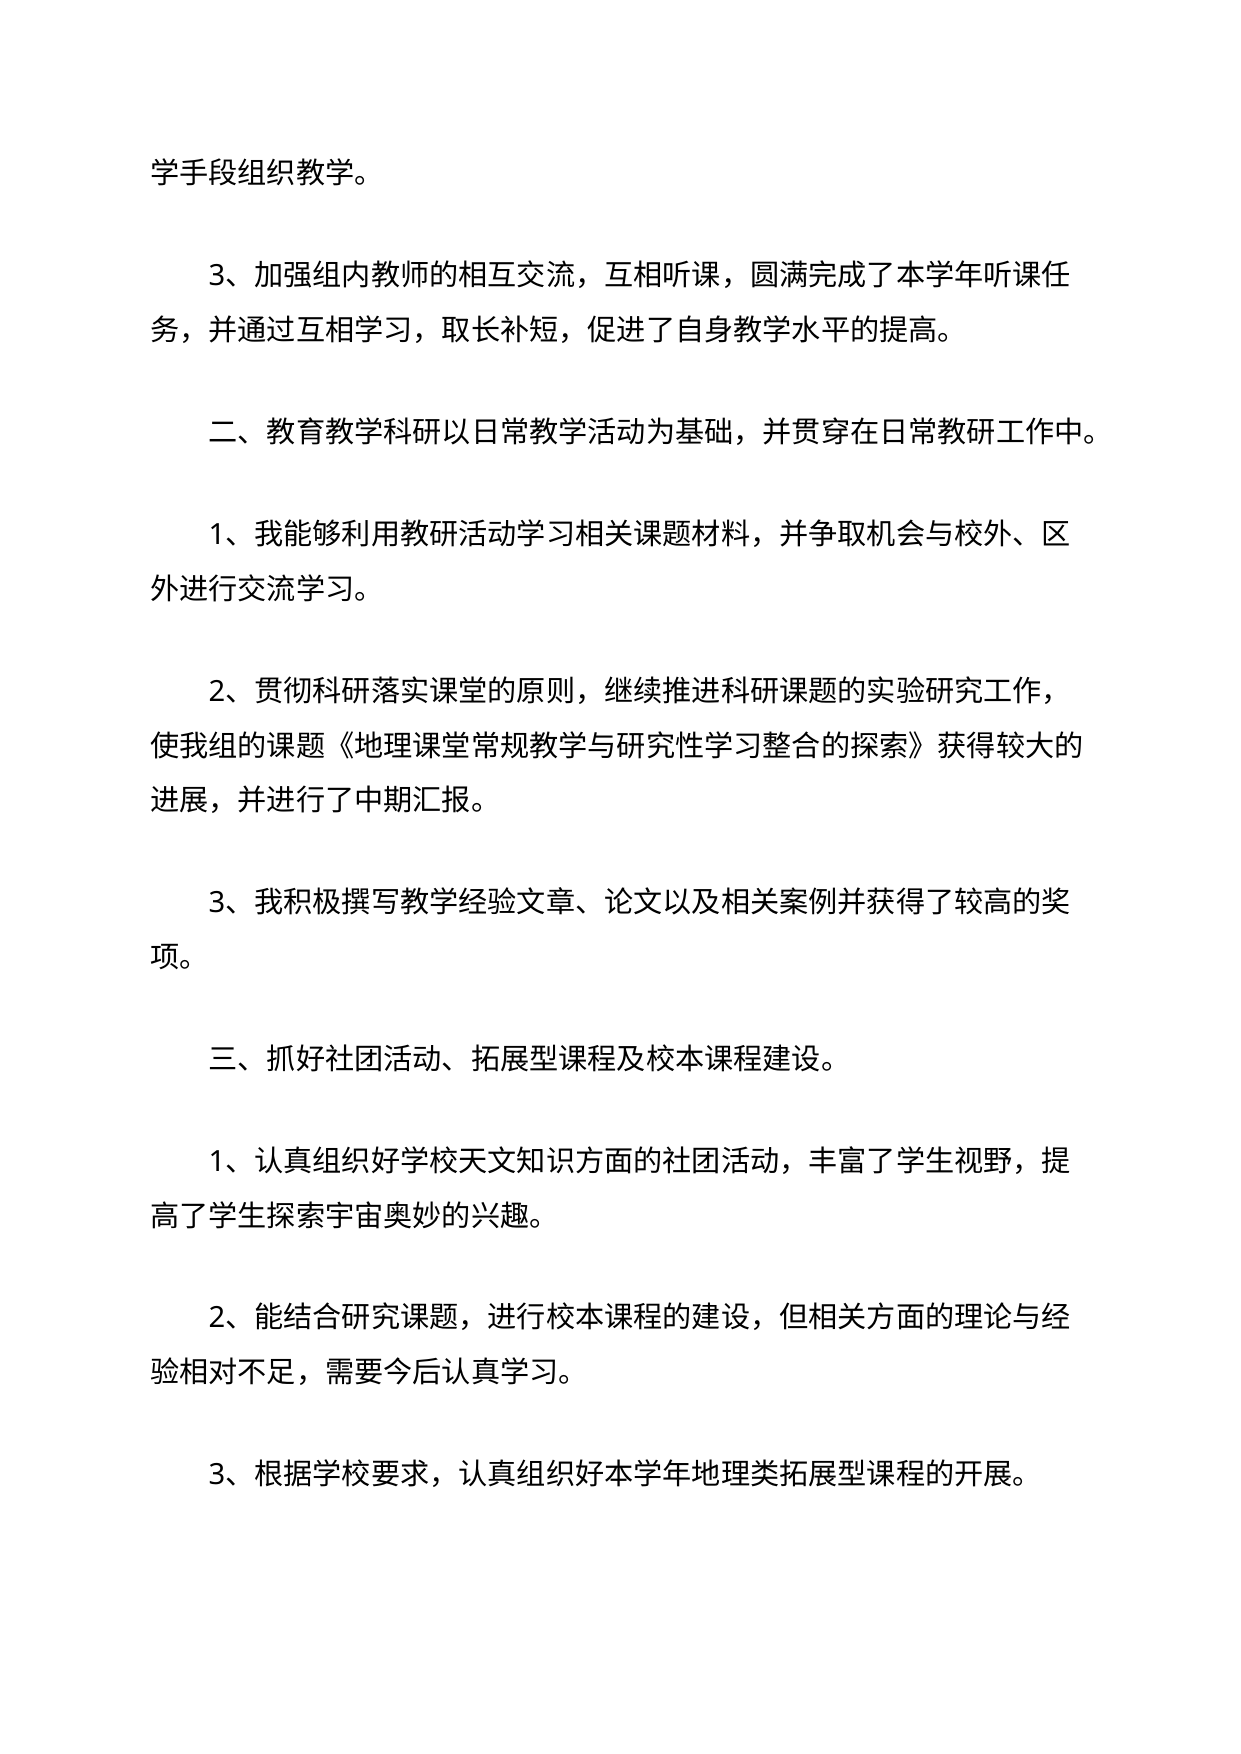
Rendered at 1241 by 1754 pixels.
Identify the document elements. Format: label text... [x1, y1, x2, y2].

text 2、贯彻科研落实课堂的原则，继续推进科研课题的实验研究工作，使我组的课题《地理课堂常规教学与研究性学习整合的探索》获得较大的进展，并进行了中期汇报。 [150, 667, 1090, 819]
text 1、认真组织好学校天文知识方面的社团活动，丰富了学生视野，提高了学生探索宇宙奥妙的兴趣。 [150, 1137, 1090, 1234]
text 3、根据学校要求，认真组织好本学年地理类拓展型课程的开展。 [150, 1451, 1090, 1493]
text 2、能结合研究课题，进行校本课程的建设，但相关方面的理论与经验相对不足，需要今后认真学习。 [150, 1294, 1090, 1391]
text 3、我积极撰写教学经验文章、论文以及相关案例并获得了较高的奖项。 [150, 879, 1090, 976]
text 1、我能够利用教研活动学习相关课题材料，并争取机会与校外、区外进行交流学习。 [150, 510, 1090, 608]
text 3、加强组内教师的相互交流，互相听课，圆满完成了本学年听课任务，并通过互相学习，取长补短，促进了自身教学水平的提高。 [150, 252, 1090, 349]
text 二、教育教学科研以日常教学活动为基础，并贯穿在日常教研工作中。 [150, 408, 1090, 451]
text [150, 150, 1090, 192]
text 三、抓好社团活动、拓展型课程及校本课程建设。 [150, 1036, 1090, 1078]
